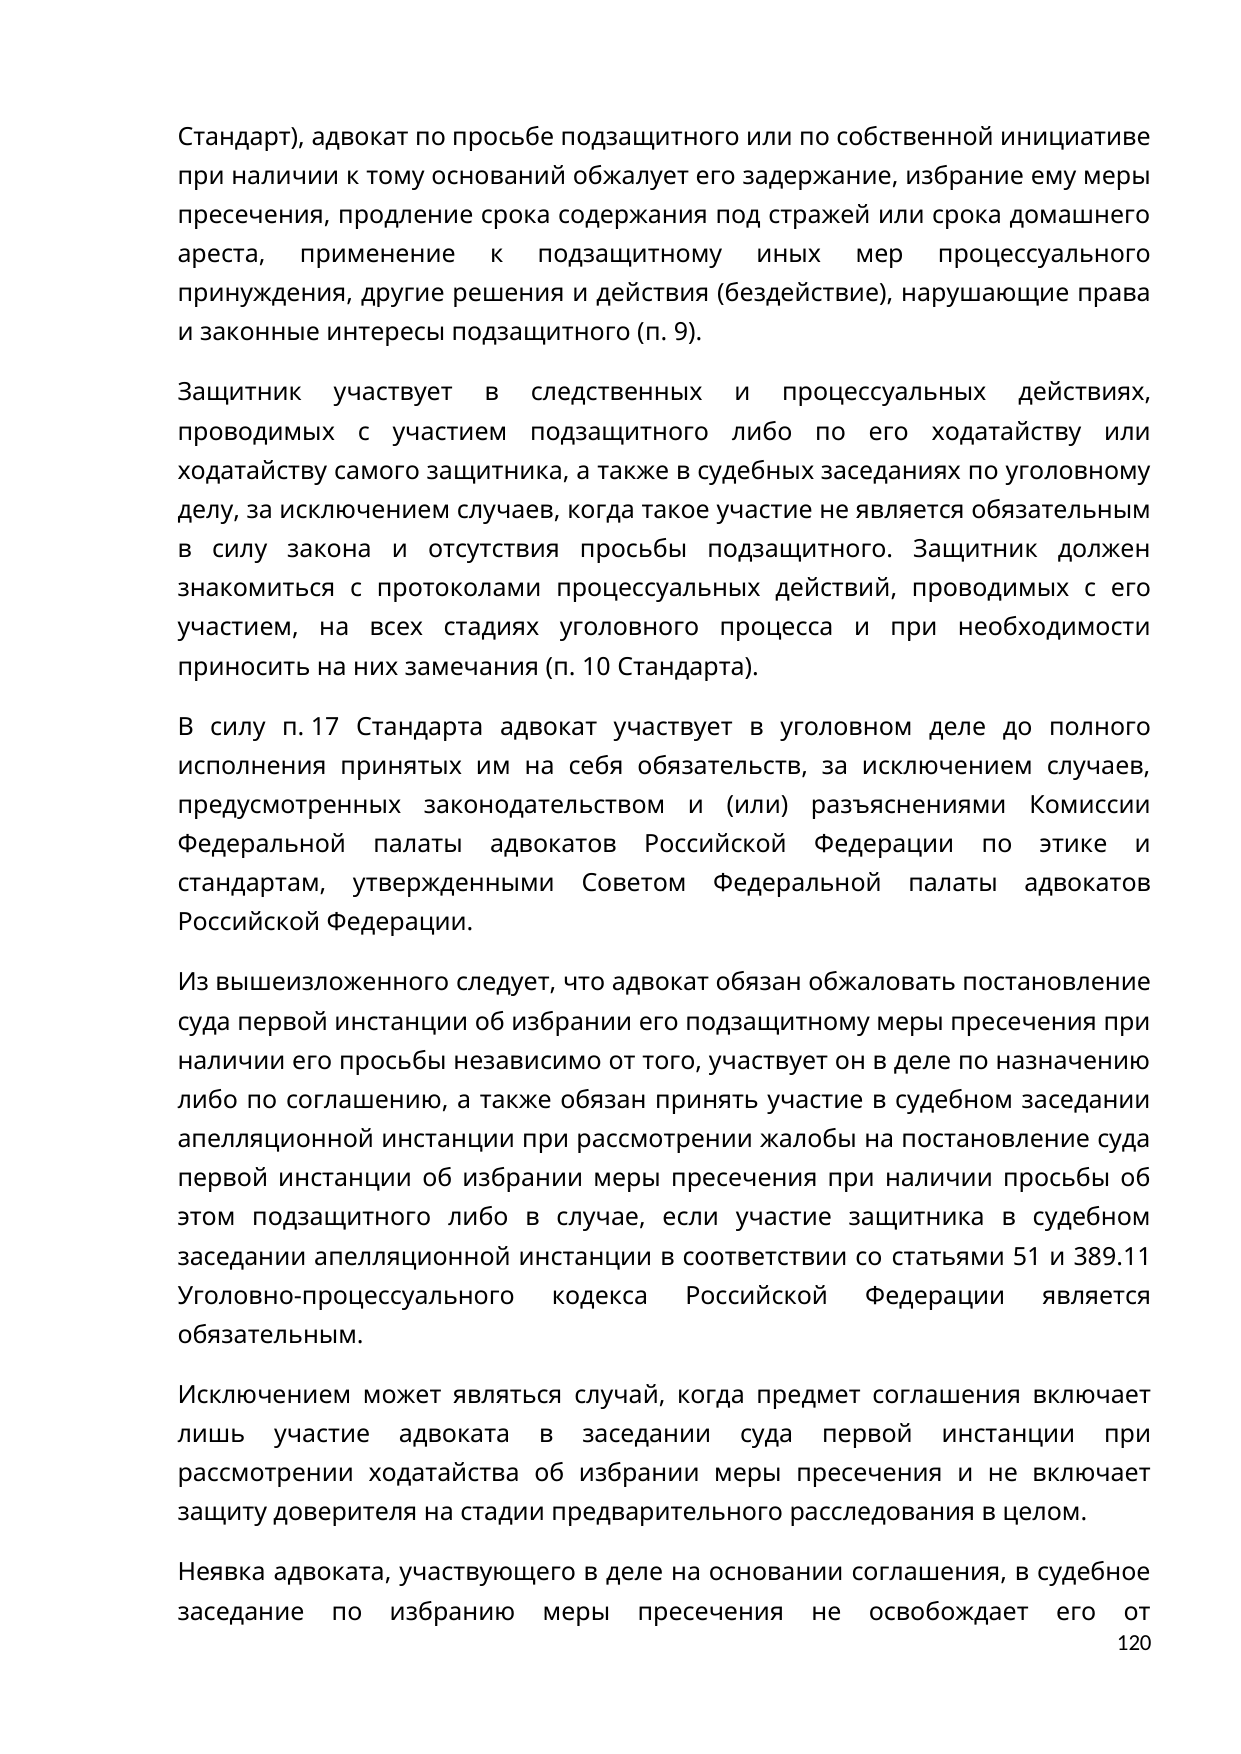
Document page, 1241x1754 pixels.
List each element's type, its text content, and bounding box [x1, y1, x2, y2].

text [177, 1554, 1152, 1627]
text В силу п. 17 Стандарта адвокат участвует в уголовном деле до полного исполнения принятых им на себя обязательств, за исключением случаев, предусмотренных законодательством и (или) разъяснениями Комиссии Федеральной палаты адвокатов Российской Федерации по этике и стандартам, утвержденными Советом Федеральной палаты адвокатов Российской Федерации. [177, 708, 1152, 938]
text Из вышеизложенного следует, что адвокат обязан обжаловать постановление суда первой инстанции об избрании его подзащитному меры пресечения при наличии его просьбы независимо от того, участвует он в деле по назначению либо по соглашению, а также обязан принять участие в судебном заседании апелляционной инстанции при рассмотрении жалобы на постановление суда первой инстанции об избрании меры пресечения при наличии просьбы об этом подзащитного либо в случае, если участие защитника в судебном заседании апелляционной инстанции в соответствии со статьями 51 и 389.11 Уголовно-процессуального кодекса Российской Федерации является обязательным. [177, 964, 1152, 1351]
text Исключением может являться случай, когда предмет соглашения включает лишь участие адвоката в заседании суда первой инстанции при рассмотрении ходатайства об избрании меры пресечения и не включает защиту доверителя на стадии предварительного расследования в целом. [177, 1376, 1152, 1528]
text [177, 118, 1152, 348]
text Защитник участвует в следственных и процессуальных действиях, проводимых с участием подзащитного либо по его ходатайству или ходатайству самого защитника, а также в судебных заседаниях по уголовному делу, за исключением случаев, когда такое участие не является обязательным в силу закона и отсутствия просьбы подзащитного. Защитник должен знакомиться с протоколами процессуальных действий, проводимых с его участием, на всех стадиях уголовного процесса и при необходимости приносить на них замечания (п. 10 Стандарта). [177, 374, 1152, 682]
